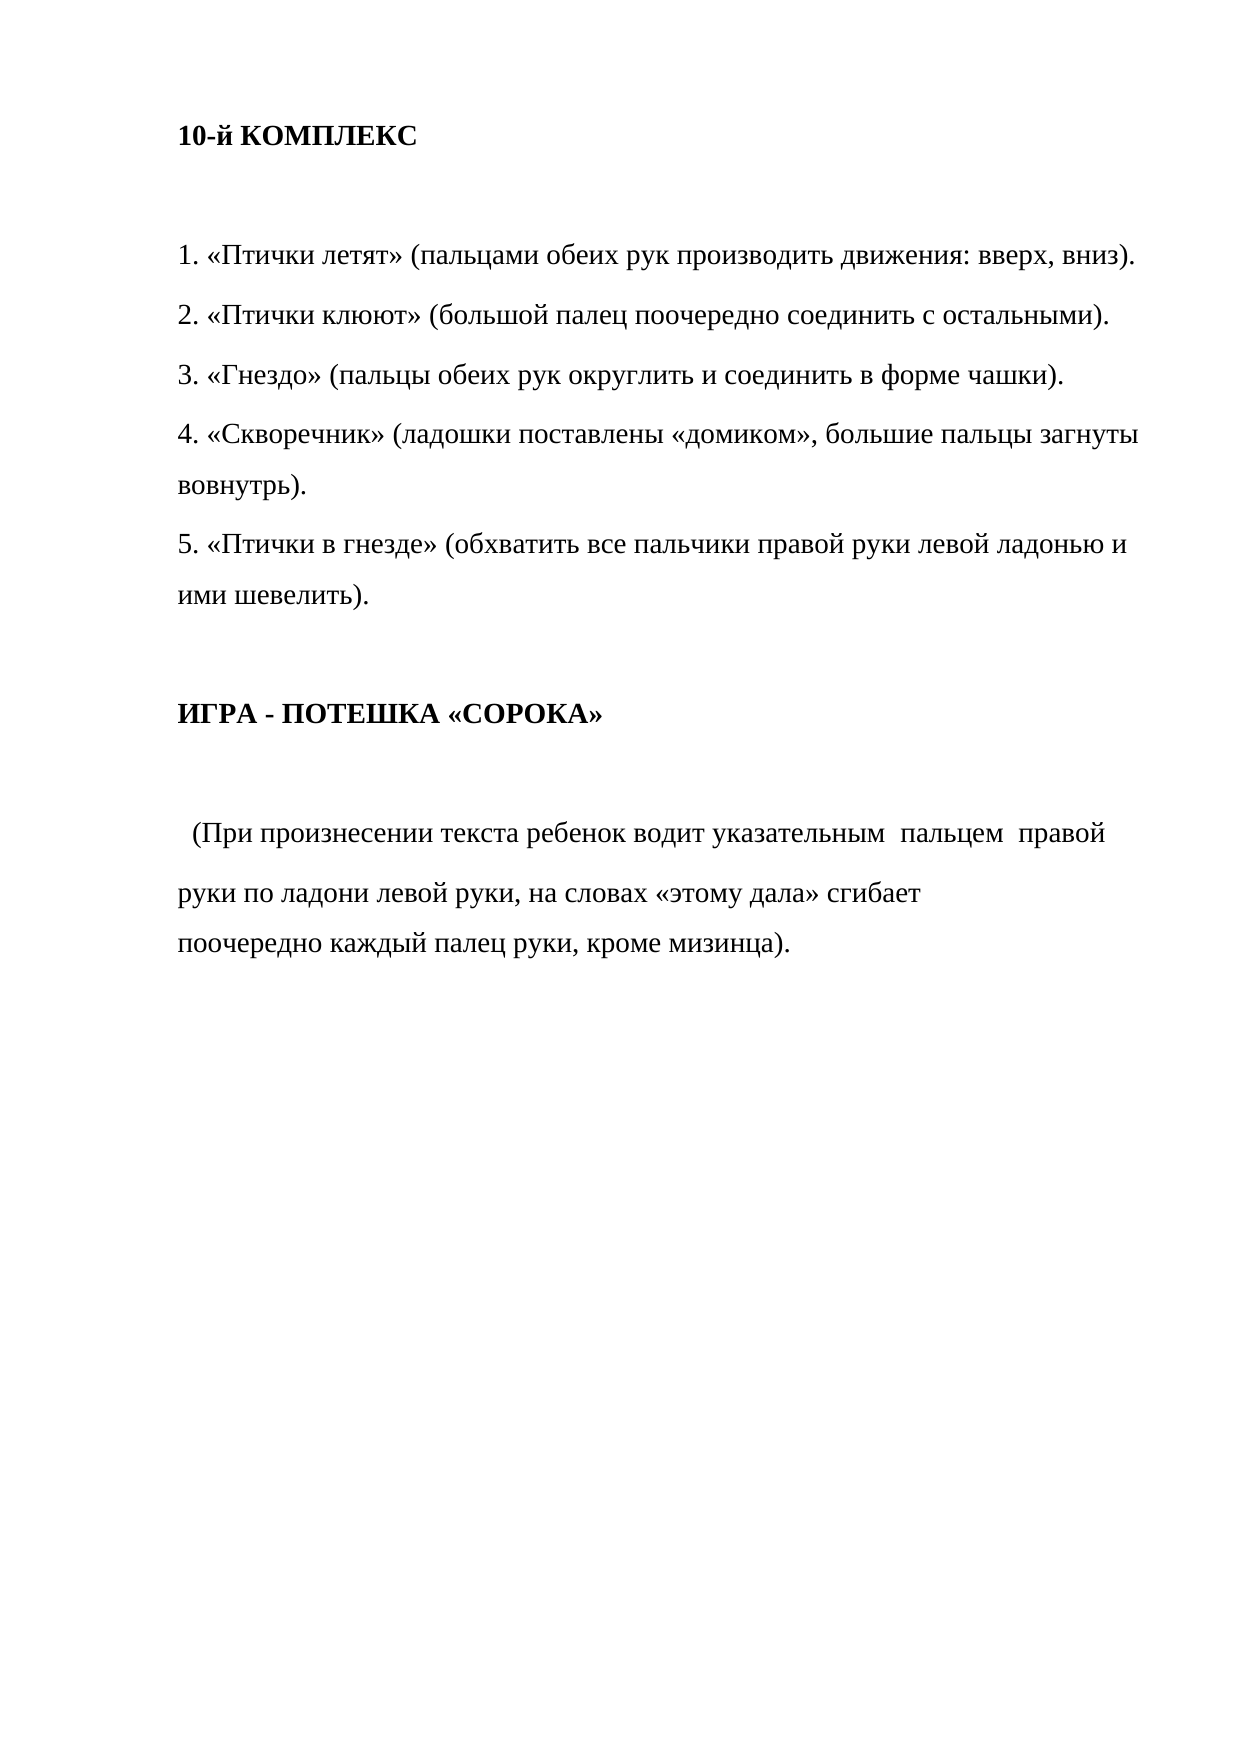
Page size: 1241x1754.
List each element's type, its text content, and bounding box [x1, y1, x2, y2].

text 2. «Птички клюют» (большой палец поочередно соединить с остальными). [177, 297, 1152, 331]
text 4. «Скворечник» (ладошки поставлены «домиком», большие пальцы загнуты вовнутрь). [177, 417, 1152, 500]
text 5. «Птички в гнезде» (обхватить все пальчики правой руки левой ладонью и ими шевелить). [177, 527, 1152, 610]
text 1. «Птички летят» (пальцами обеих рук производить движения: вверх, вниз). [177, 237, 1152, 271]
text 10-й КОМПЛЕКС [177, 118, 1152, 152]
text руки по ладони левой руки, на словах «этому дала» сгибает поочередно каждый палец руки, кроме мизинца). [177, 875, 1152, 959]
text ИГРА - ПОТЕШКА «СОРОКА» [177, 696, 1152, 730]
text (При произнесении текста ребенок водит указательным пальцем правой [177, 816, 1152, 849]
text 3. «Гнездо» (пальцы обеих рук округлить и соединить в форме чашки). [177, 357, 1152, 390]
